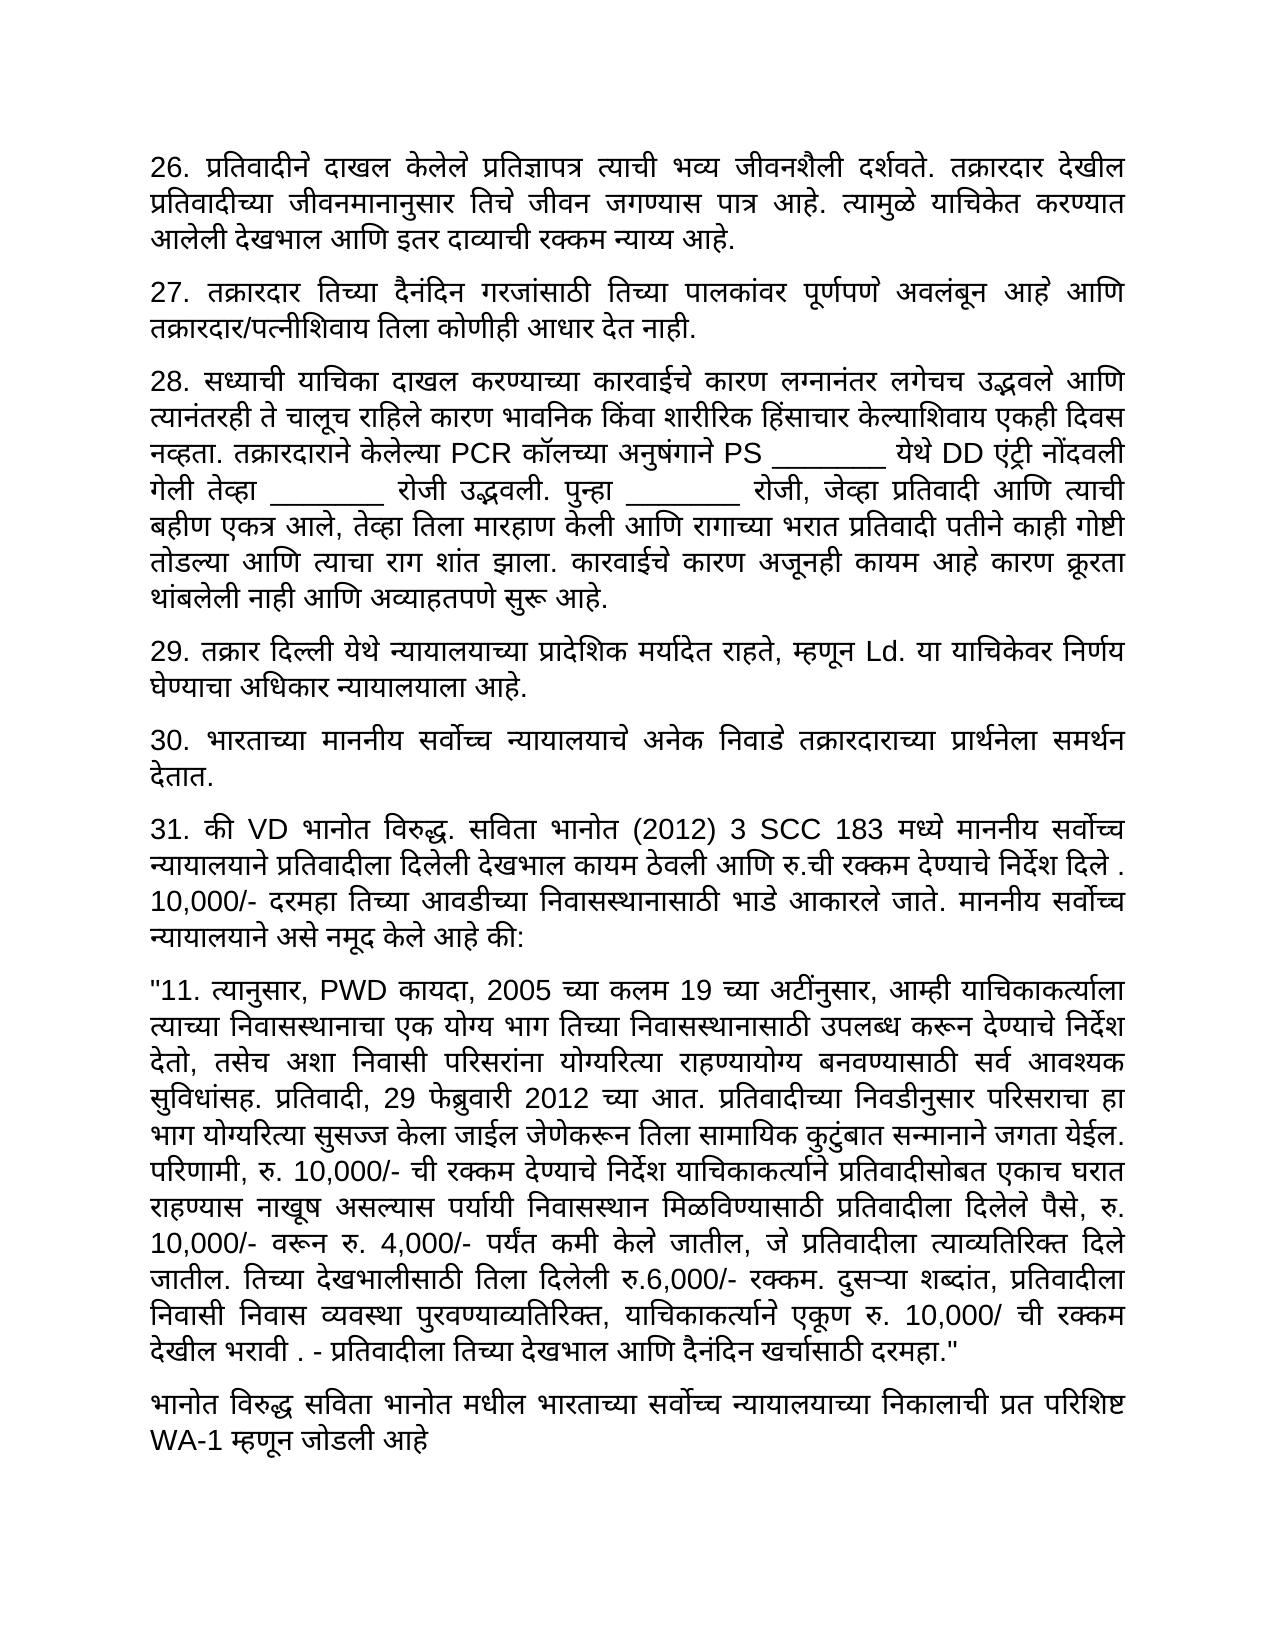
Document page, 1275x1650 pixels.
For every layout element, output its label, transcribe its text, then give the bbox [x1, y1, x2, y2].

text 27. तक्रारदार तिच्या दैनंदिन गरजांसाठी तिच्या पालकांवर पूर्णपणे अवलंबून आहे आणि तक्रारदार/पत्नीशिवाय तिला कोणीही आधार देत नाही. [150, 275, 1125, 345]
text भानोत विरुद्ध सविता भानोत मधील भारताच्या सर्वोच्च न्यायालयाच्या निकालाची प्रत परिशिष्ट WA-1 म्हणून जोडली आहे [150, 1387, 1125, 1457]
text 29. तक्रार दिल्ली येथे न्यायालयाच्या प्रादेशिक मर्यादेत राहते, म्हणून Ld. या याचिकेवर निर्णय घेण्याचा अधिकार न्यायालयाला आहे. [150, 634, 1125, 703]
text 28. सध्याची याचिका दाखल करण्याच्या कारवाईचे कारण लग्नानंतर लगेचच उद्भवले आणि त्यानंतरही ते चालूच राहिले कारण भावनिक किंवा शारीरिक हिंसाचार केल्याशिवाय एकही दिवस नव्हता. तक्रारदाराने केलेल्या PCR कॉलच्या अनुषंगाने PS _______ येथे DD एंट्री नोंदवली गेली तेव्हा _______ रोजी उद्भवली. पुन्हा _______ रोजी, जेव्हा प्रतिवादी आणि त्याची बहीण एकत्र आले, तेव्हा तिला मारहाण केली आणि रागाच्या भरात प्रतिवादी पतीने काही गोष्टी तोडल्या आणि त्याचा राग शांत झाला. कारवाईचे कारण अजूनही कायम आहे कारण क्रूरता थांबलेली नाही आणि अव्याहतपणे सुरू आहे. [150, 364, 1125, 614]
text 31. की VD भानोत विरुद्ध. सविता भानोत (2012) 3 SCC 183 मध्ये माननीय सर्वोच्च न्यायालयाने प्रतिवादीला दिलेली देखभाल कायम ठेवली आणि रु.ची रक्कम देण्याचे निर्देश दिले . 10,000/- दरमहा तिच्या आवडीच्या निवासस्थानासाठी भाडे आकारले जाते. माननीय सर्वोच्च न्यायालयाने असे नमूद केले आहे की: [150, 812, 1125, 954]
text 30. भारताच्या माननीय सर्वोच्च न्यायालयाचे अनेक निवाडे तक्रारदाराच्या प्रार्थनेला समर्थन देतात. [150, 723, 1125, 792]
text 26. प्रतिवादीने दाखल केलेले प्रतिज्ञापत्र त्याची भव्य जीवनशैली दर्शवते. तक्रारदार देखील प्रतिवादीच्या जीवनमानानुसार तिचे जीवन जगण्यास पात्र आहे. त्यामुळे याचिकेत करण्यात आलेली देखभाल आणि इतर दाव्याची रक्कम न्याय्य आहे. [150, 150, 1125, 256]
text "11. त्यानुसार, PWD कायदा, 2005 च्या कलम 19 च्या अटींनुसार, आम्ही याचिकाकर्त्याला त्याच्या निवासस्थानाचा एक योग्य भाग तिच्या निवासस्थानासाठी उपलब्ध करून देण्याचे निर्देश देतो, तसेच अशा निवासी परिसरांना योग्यरित्या राहण्यायोग्य बनवण्यासाठी सर्व आवश्यक सुविधांसह. प्रतिवादी, 29 फेब्रुवारी 2012 च्या आत. प्रतिवादीच्या निवडीनुसार परिसराचा हा भाग योग्यरित्या सुसज्ज केला जाईल जेणेकरून तिला सामायिक कुटुंबात सन्मानाने जगता येईल. परिणामी, रु. 10,000/- ची रक्कम देण्याचे निर्देश याचिकाकर्त्याने प्रतिवादीसोबत एकाच घरात राहण्यास नाखूष असल्यास पर्यायी निवासस्थान मिळविण्यासाठी प्रतिवादीला दिलेले पैसे, रु. 10,000/- वरून रु. 4,000/- पर्यंत कमी केले जातील, जे प्रतिवादीला त्याव्यतिरिक्त दिले जातील. तिच्या देखभालीसाठी तिला दिलेली रु.6,000/- रक्कम. दुसऱ्या शब्दांत, प्रतिवादीला निवासी निवास व्यवस्था पुरवण्याव्यतिरिक्त, याचिकाकर्त्याने एकूण रु. 10,000/ ची रक्कम देखील भरावी . - प्रतिवादीला तिच्या देखभाल आणि दैनंदिन खर्चासाठी दरमहा." [150, 973, 1125, 1368]
